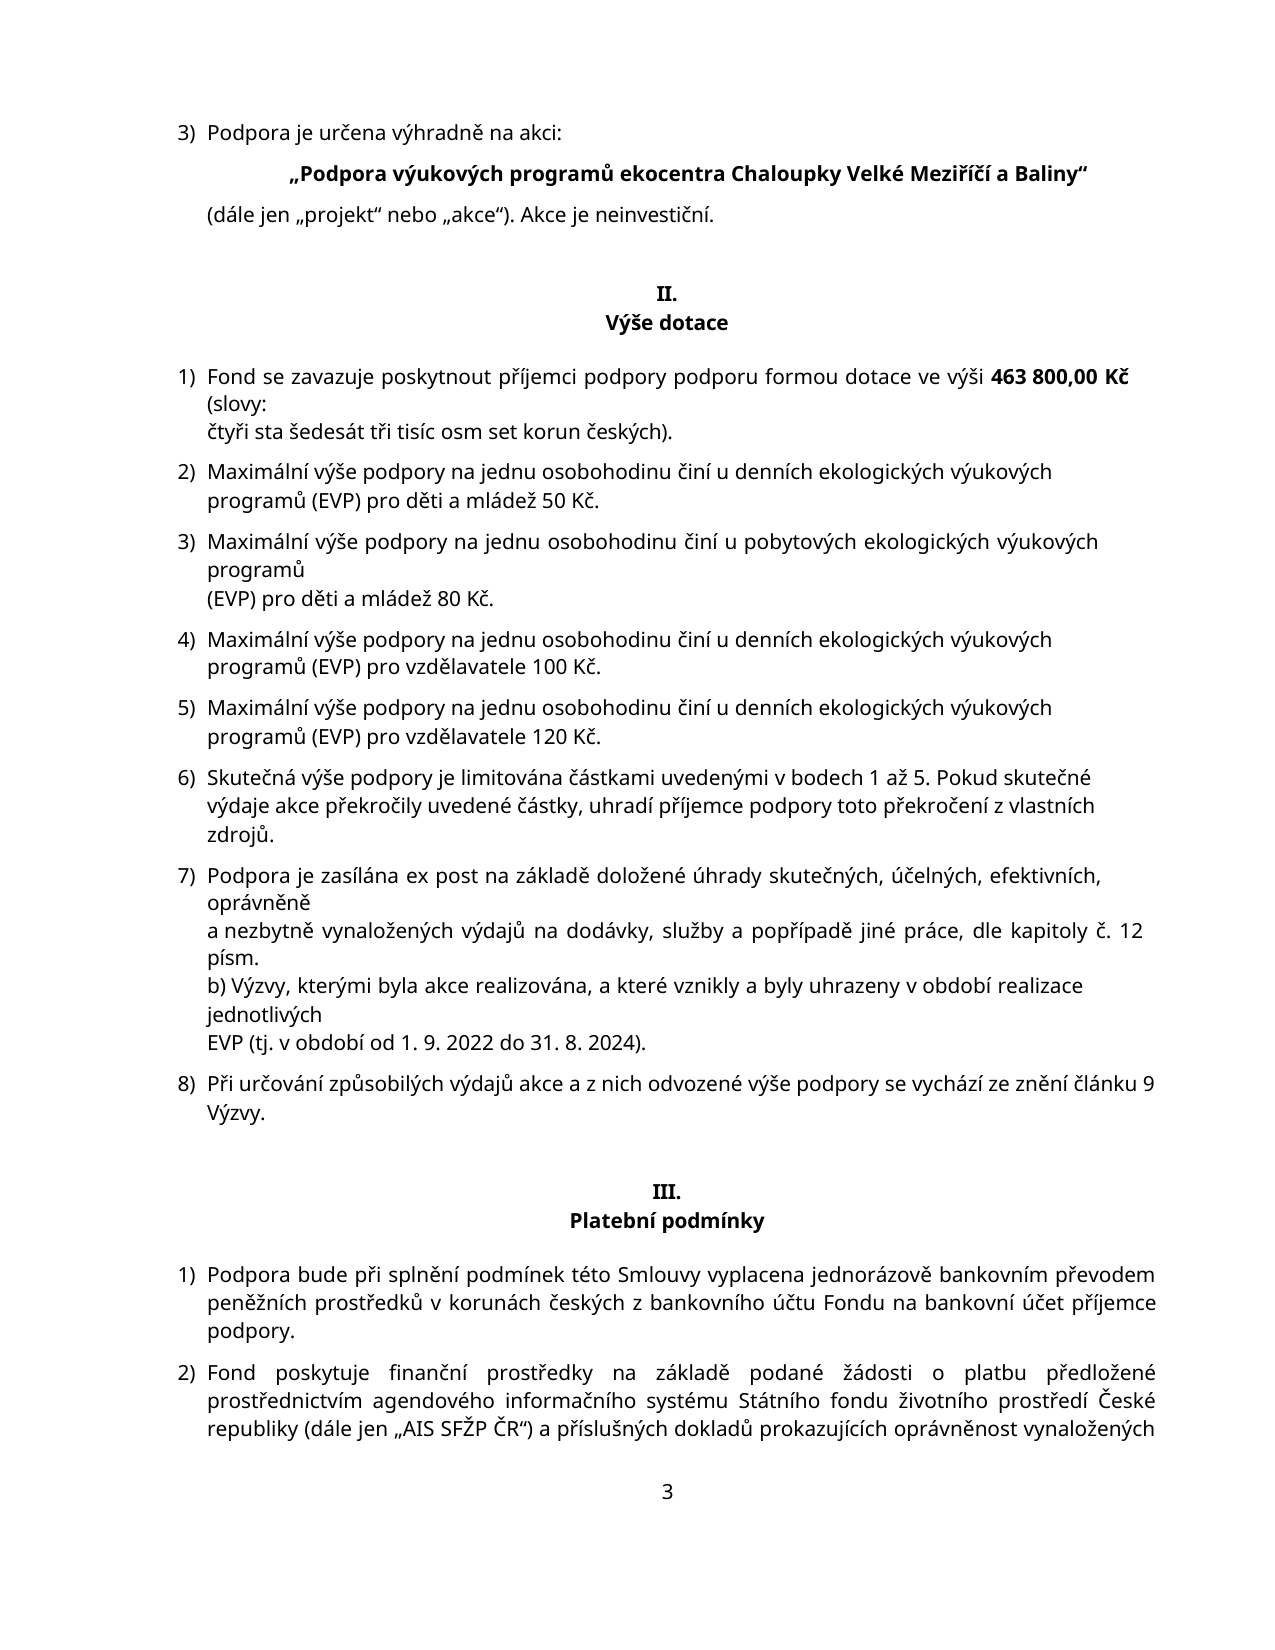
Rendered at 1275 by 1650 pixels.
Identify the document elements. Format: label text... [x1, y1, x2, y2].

text b) Výzvy, kterými byla akce realizována, a které vznikly a byly uhrazeny v období realizace jednotlivých [207, 971, 1169, 1028]
subtitle „Podpora výukových programů ekocentra Chaloupky Velké Meziříčí a Baliny“ [289, 159, 1169, 187]
text EVP (tj. v období od 1. 9. 2022 do 31. 8. 2024). [207, 1028, 1169, 1057]
list Maximální výše podpory na jednu osobohodinu činí u denních ekologických výukových programů (EVP) pro děti a mládež 50 Kč. [177, 457, 1157, 514]
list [177, 1358, 1157, 1443]
subtitle Výše dotace [276, 308, 1058, 337]
text (dále jen „projekt“ nebo „akce“). Akce je neinvestiční. [207, 200, 1169, 228]
list Skutečná výše podpory je limitována částkami uvedenými v bodech 1 až 5. Pokud skutečné výdaje akce překročily uvedené částky, uhradí příjemce podpory toto překročení z vlastních zdrojů. [177, 763, 1157, 848]
subtitle Platební podmínky [276, 1206, 1058, 1234]
list Maximální výše podpory na jednu osobohodinu činí u pobytových ekologických výukových programů [177, 527, 1169, 584]
list Maximální výše podpory na jednu osobohodinu činí u denních ekologických výukových programů (EVP) pro vzdělavatele 120 Kč. [177, 693, 1157, 750]
text čtyři sta šedesát tři tisíc osm set korun českých). [207, 417, 1169, 445]
subtitle III. [276, 1177, 1058, 1206]
list Při určování způsobilých výdajů akce a z nich odvozené výše podpory se vychází ze znění článku 9 Výzvy. [177, 1069, 1169, 1126]
text a nezbytně vynaložených výdajů na dodávky, služby a popřípadě jiné práce, dle kapitoly č. 12 písm. [207, 916, 1169, 971]
list Podpora je zasílána ex post na základě doložené úhrady skutečných, účelných, efektivních, oprávněně [177, 861, 1169, 916]
list Maximální výše podpory na jednu osobohodinu činí u denních ekologických výukových programů (EVP) pro vzdělavatele 100 Kč. [177, 625, 1157, 681]
list Podpora je určena výhradně na akci: [177, 118, 1169, 146]
list Fond se zavazuje poskytnout příjemci podpory podporu formou dotace ve výši 463 800,00 Kč (slovy: [177, 362, 1169, 417]
list Podpora bude při splnění podmínek této Smlouvy vyplacena jednorázově bankovním převodem peněžních prostředků v korunách českých z bankovního účtu Fondu na bankovní účet příjemce podpory. [177, 1260, 1157, 1345]
subtitle II. [494, 279, 841, 308]
text (EVP) pro děti a mládež 80 Kč. [207, 584, 1169, 612]
